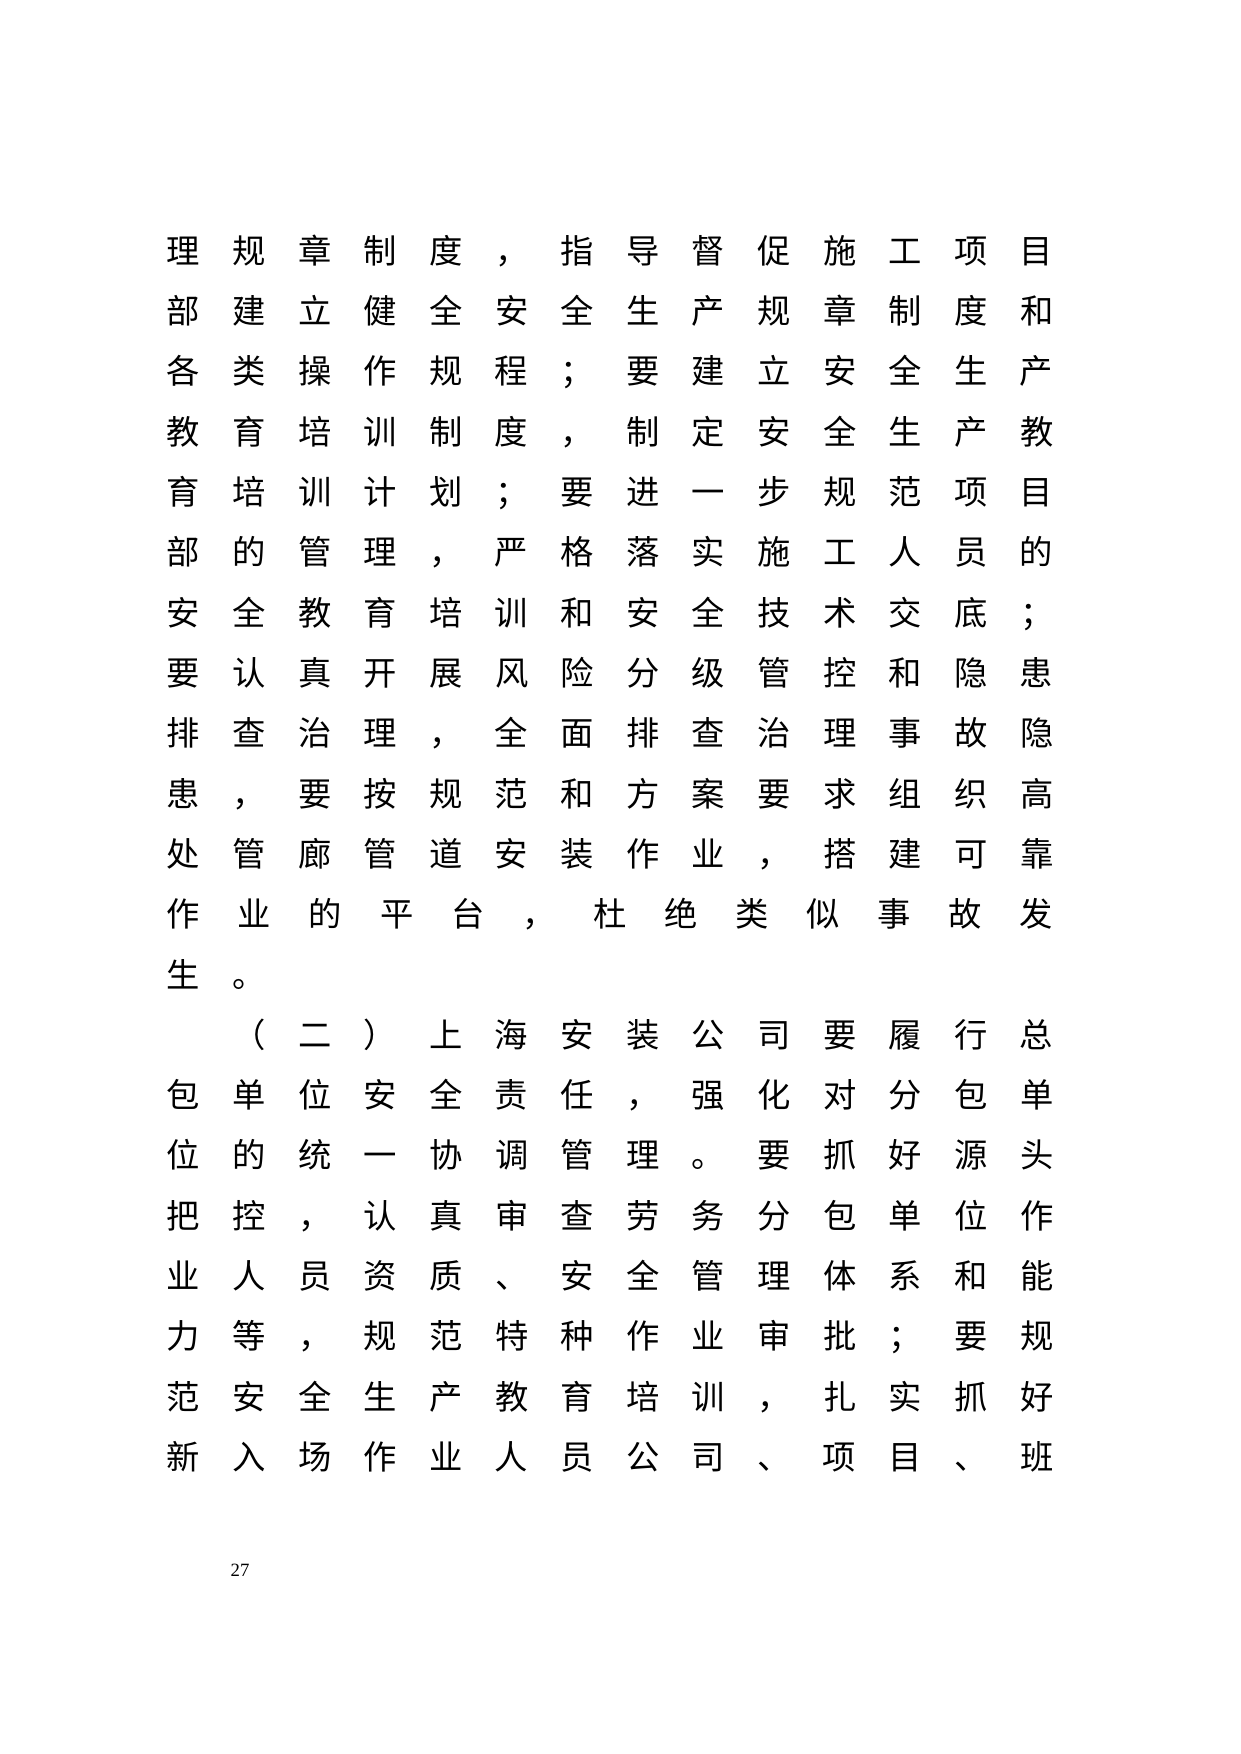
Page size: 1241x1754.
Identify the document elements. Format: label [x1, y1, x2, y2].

text [167, 218, 1085, 1003]
text [167, 1003, 1085, 1485]
